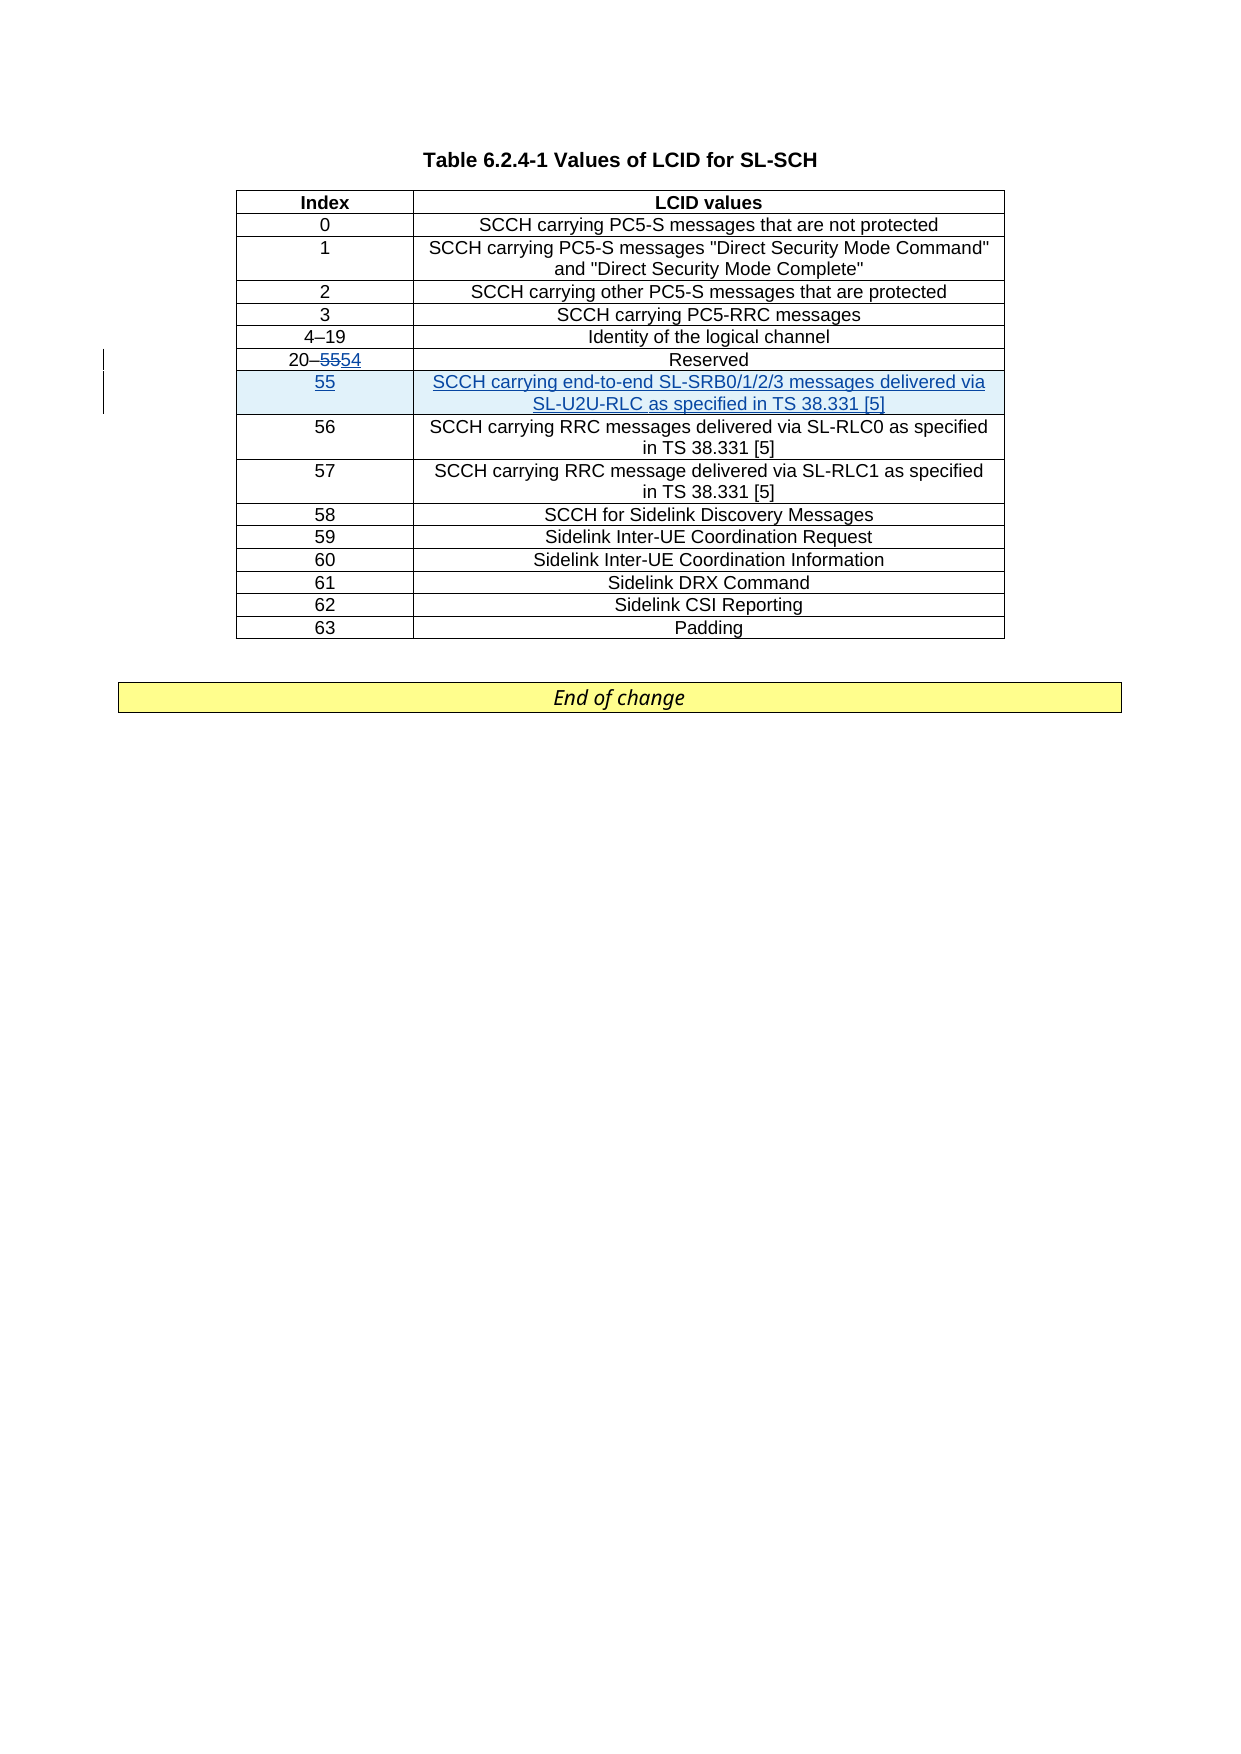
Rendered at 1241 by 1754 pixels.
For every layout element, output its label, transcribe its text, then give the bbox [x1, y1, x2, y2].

table_cell Sidelink CSI Reporting [414, 594, 1004, 616]
table_cell SCCH carrying PC5-RRC messages [414, 304, 1004, 325]
table_cell SCCH carrying PC5-S messages that are not protected [414, 214, 1004, 236]
table_cell Sidelink DRX Command [414, 572, 1004, 593]
table_cell SCCH carrying PC5-S messages "Direct Security Mode Command" and "Direct Security Mode Complete" [414, 237, 1004, 280]
table_cell 63 [237, 617, 413, 638]
table_header End of change [119, 683, 1121, 712]
text Table 6.2.4-1 Values of LCID for SL-SCH [118, 148, 1122, 172]
table_header LCID values [414, 191, 1004, 213]
table_cell 58 [237, 504, 413, 525]
table_cell 57 [237, 460, 413, 503]
table_cell 61 [237, 572, 413, 593]
table_cell 2 [237, 281, 413, 302]
table_cell Padding [414, 617, 1004, 638]
table_cell 59 [237, 526, 413, 548]
table_cell 4–19 [237, 326, 413, 348]
table_cell SCCH carrying other PC5-S messages that are protected [414, 281, 1004, 302]
table_cell Sidelink Inter-UE Coordination Information [414, 549, 1004, 571]
table_header Index [237, 191, 413, 213]
table_cell Reserved [414, 349, 1004, 370]
table_cell 1 [237, 237, 413, 280]
table_cell 56 [237, 415, 413, 458]
table_cell 60 [237, 549, 413, 571]
table_cell Sidelink Inter-UE Coordination Request [414, 526, 1004, 548]
table_cell SCCH for Sidelink Discovery Messages [414, 504, 1004, 525]
table_cell 0 [237, 214, 413, 236]
table_cell 3 [237, 304, 413, 325]
table_cell SCCH carrying RRC message delivered via SL-RLC1 as specified in TS 38.331 [5] [414, 460, 1004, 503]
table_cell Identity of the logical channel [414, 326, 1004, 348]
table_cell 20– [237, 349, 413, 370]
table_cell 62 [237, 594, 413, 616]
table_cell SCCH carrying RRC messages delivered via SL-RLC0 as specified in TS 38.331 [5] [414, 415, 1004, 458]
